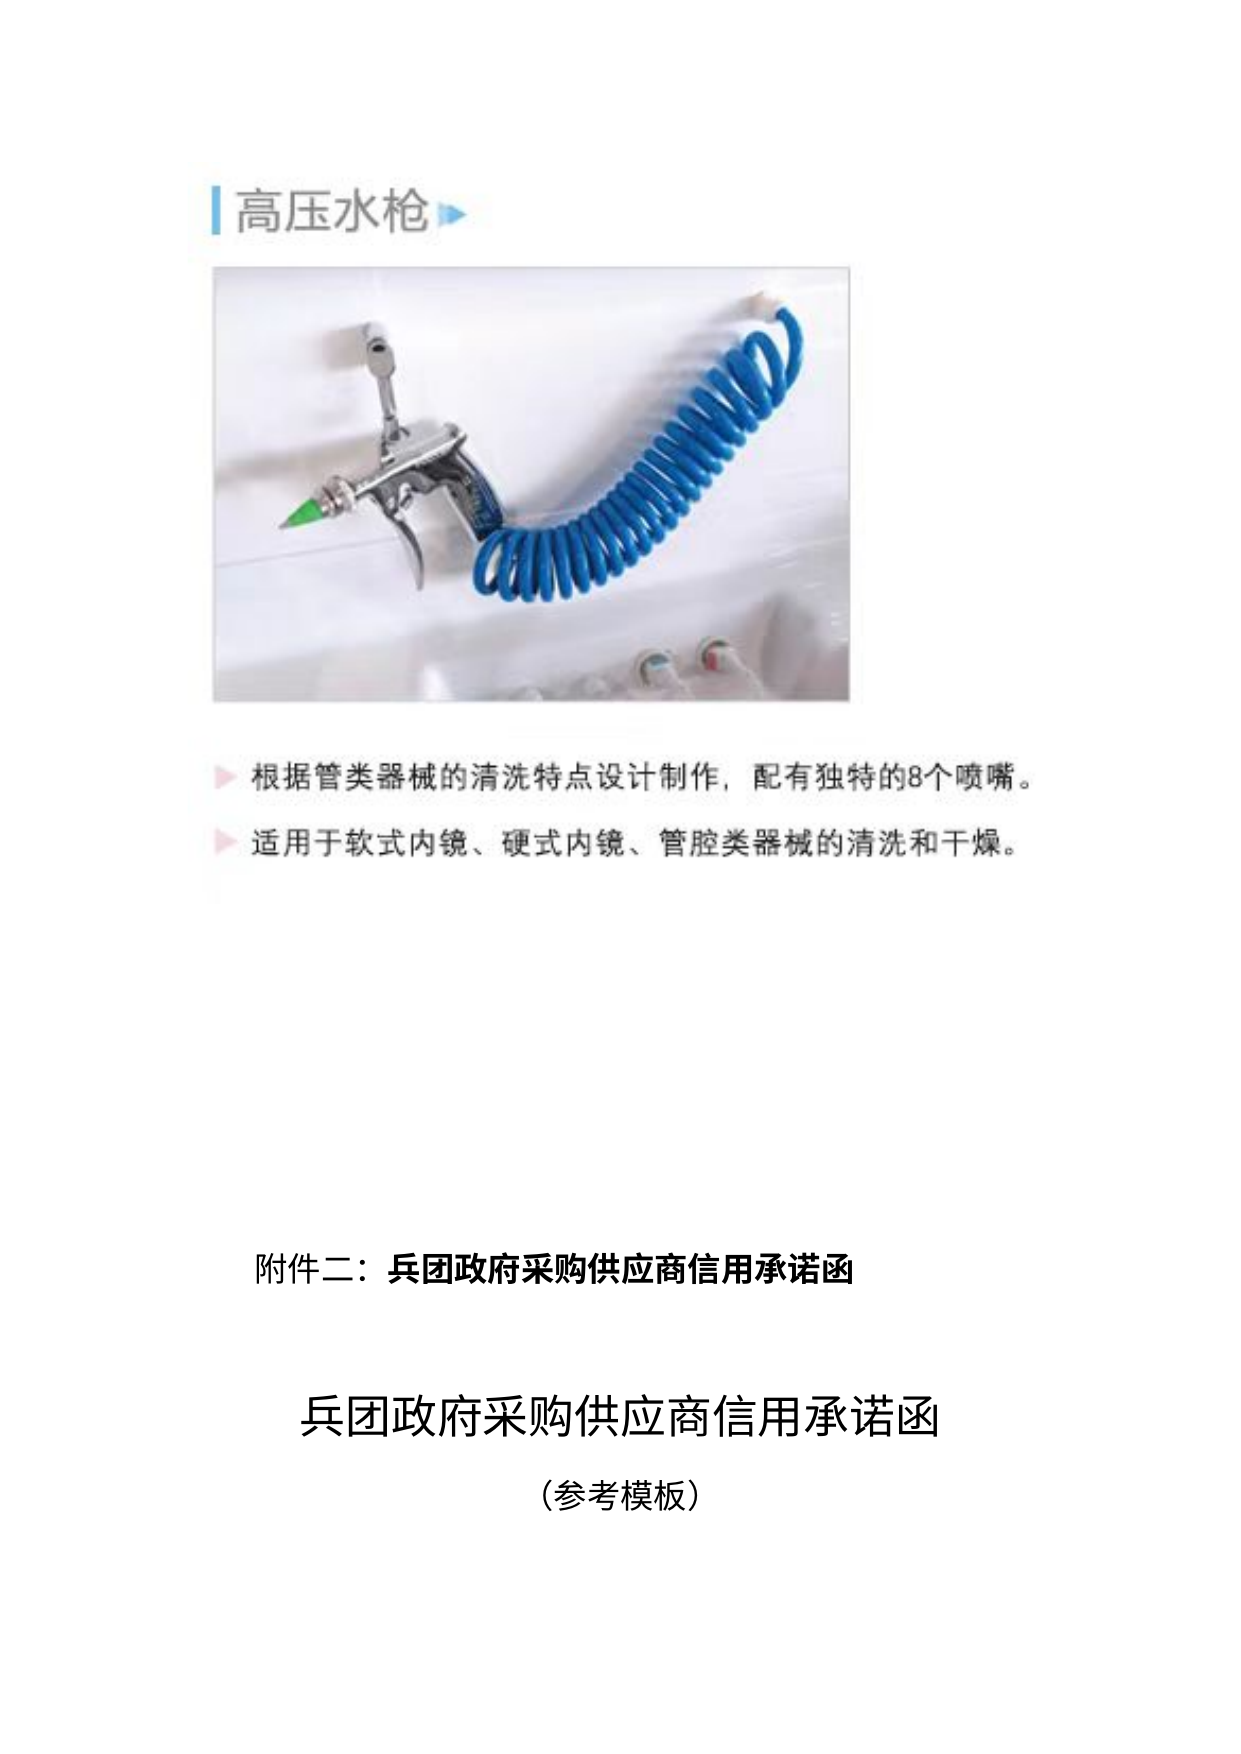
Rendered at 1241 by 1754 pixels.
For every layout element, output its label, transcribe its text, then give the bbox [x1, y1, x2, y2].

text 兵团政府采购供应商信用承诺函 [187, 1364, 1053, 1462]
picture [187, 162, 1046, 904]
text （参考模板） [187, 1462, 1053, 1527]
text 附件二：兵团政府采购供应商信用承诺函 [187, 1234, 1053, 1299]
